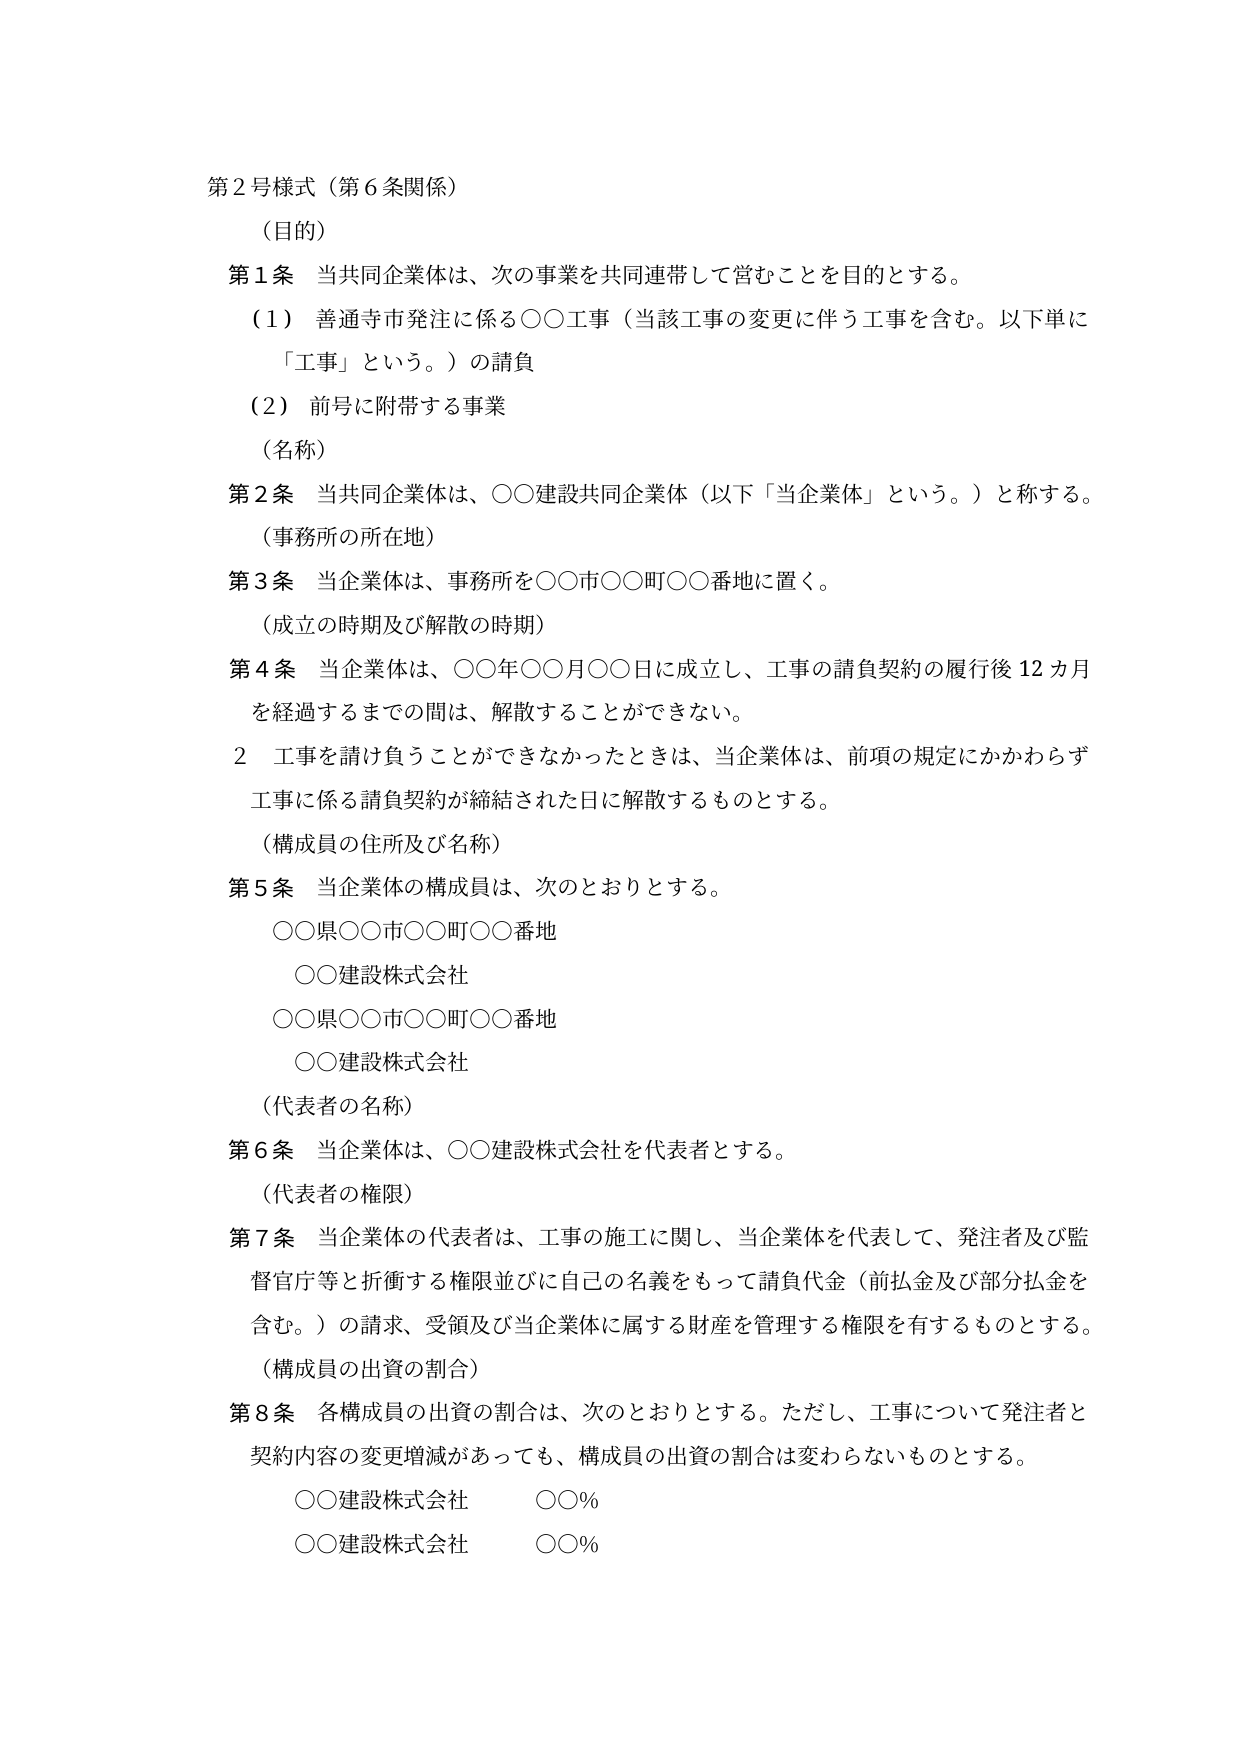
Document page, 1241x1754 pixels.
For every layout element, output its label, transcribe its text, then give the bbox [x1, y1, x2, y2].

text （目的） [207, 208, 1092, 252]
text (２) 前号に附帯する事業 [207, 383, 1092, 427]
text 第２号様式（第６条関係） [207, 164, 1092, 208]
text 第５条 当企業体の構成員は、次のとおりとする。 [207, 864, 1092, 908]
text （事務所の所在地） [207, 514, 1092, 558]
text 第６条 当企業体は、○○建設株式会社を代表者とする。 [207, 1127, 1092, 1171]
text （代表者の権限） [207, 1171, 1092, 1214]
text （構成員の住所及び名称） [207, 821, 1092, 864]
text （代表者の名称） [207, 1083, 1092, 1127]
text （成立の時期及び解散の時期） [207, 602, 1092, 646]
text （構成員の出資の割合） [207, 1346, 1092, 1389]
text (１) 善通寺市発注に係る○○工事（当該工事の変更に伴う工事を含む。以下単に「工事」という。）の請負 [207, 296, 1092, 383]
text 第２条 当共同企業体は、○○建設共同企業体（以下「当企業体」という。）と称する。 [207, 471, 1092, 514]
text ○○建設株式会社 [207, 1039, 1092, 1083]
text ○○県○○市○○町○○番地 [207, 908, 1092, 952]
text 第７条 当企業体の代表者は、工事の施工に関し、当企業体を代表して、発注者及び監督官庁等と折衝する権限並びに自己の名義をもって請負代金（前払金及び部分払金を含む。）の請求、受領及び当企業体に属する財産を管理する権限を有するものとする。 [207, 1214, 1092, 1346]
text 第１条 当共同企業体は、次の事業を共同連帯して営むことを目的とする。 [207, 252, 1092, 296]
text ○○建設株式会社 ○○％ [207, 1521, 1092, 1564]
text ○○建設株式会社 [207, 952, 1092, 996]
text 第８条 各構成員の出資の割合は、次のとおりとする。ただし、工事について発注者と契約内容の変更増減があっても、構成員の出資の割合は変わらないものとする。 [207, 1389, 1092, 1477]
text ○○県○○市○○町○○番地 [207, 996, 1092, 1039]
text ２ 工事を請け負うことができなかったときは、当企業体は、前項の規定にかかわらず、工事に係る請負契約が締結された日に解散するものとする。 [207, 733, 1092, 821]
text ○○建設株式会社 ○○％ [207, 1477, 1092, 1521]
text （名称） [207, 427, 1092, 471]
text 第４条 当企業体は、○○年○○月○○日に成立し、工事の請負契約の履行後12カ月を経過するまでの間は、解散することができない。 [207, 646, 1092, 733]
text 第３条 当企業体は、事務所を○○市○○町○○番地に置く。 [207, 558, 1092, 602]
